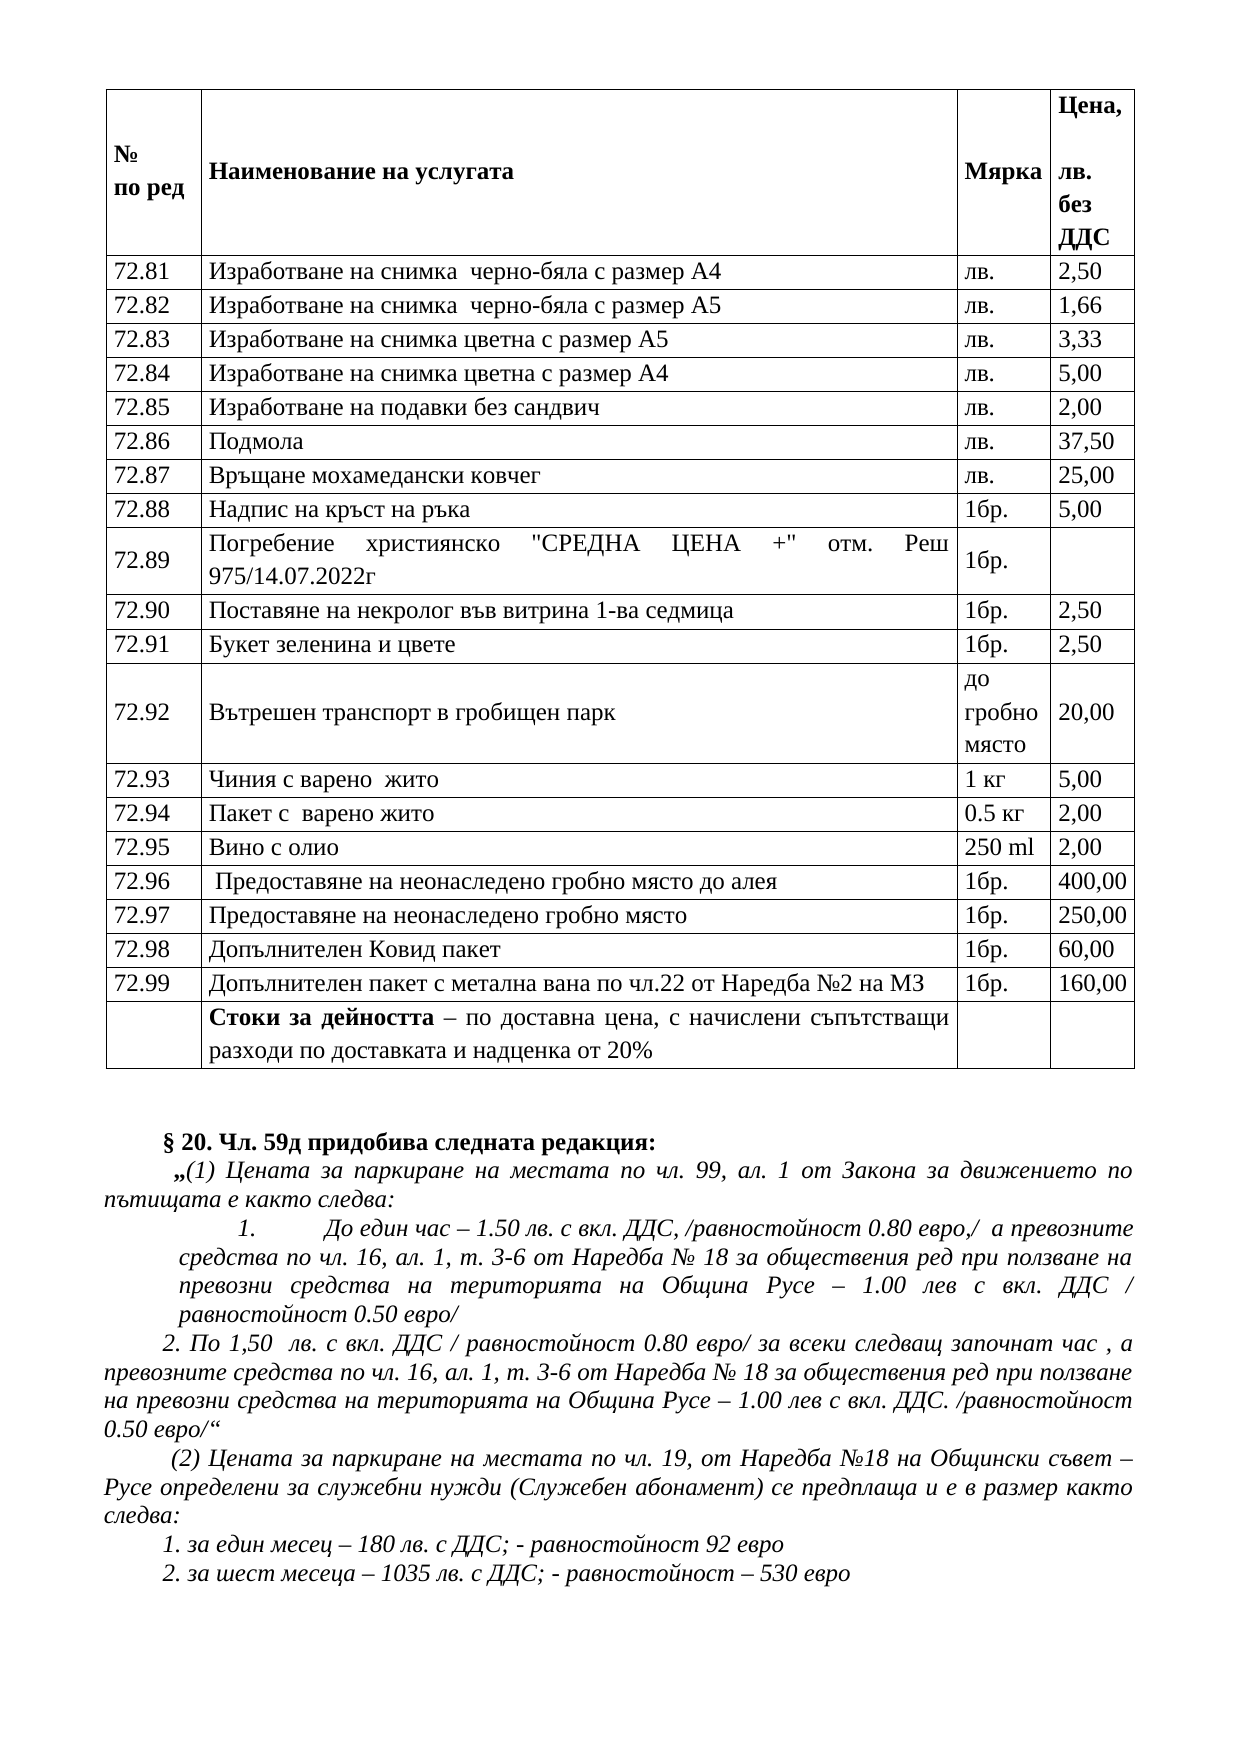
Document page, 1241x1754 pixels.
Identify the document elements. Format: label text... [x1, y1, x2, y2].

table_cell 250 ml [958, 832, 1050, 865]
table_header Цена, лв. без ДДС [1051, 90, 1134, 255]
table_cell Стоки за дейността – по доставна цена, с начислени съпътстващи разходи по доставката и надценка от 20% [202, 1002, 957, 1068]
table_cell Допълнителен пакет с метална вана по чл.22 от Наредба №2 на МЗ [202, 968, 957, 1001]
text „(1) Цената за паркиране на местата по чл. 99, ал. 1 от Закона за движението по пътищата е както следва: [103, 1155, 1137, 1213]
table_cell 72.84 [107, 358, 201, 391]
table_cell Пакет с варено жито [202, 798, 957, 831]
table_cell Погребение християнско "СРЕДНА ЦЕНА +" отм. Реш 975/14.07.2022г [202, 528, 957, 594]
table_cell 72.92 [107, 664, 201, 763]
table_cell 0.5 кг [958, 798, 1050, 831]
list До един час – 1.50 лв. с вкл. ДДС, /равностойност 0.80 eвро,/ а превозните средства по чл. 16, ал. 1, т. 3-6 от Наредба № 18 за обществения ред при ползване на превозни средства на територията на Община Русе – 1.00 лев с вкл. ДДС / равностойност 0.50 eвро/ [178, 1213, 1137, 1328]
table_cell 1бр. [958, 866, 1050, 899]
table_cell 25,00 [1051, 460, 1134, 493]
table_cell 2,00 [1051, 392, 1134, 425]
table_cell 1бр. [958, 968, 1050, 1001]
table_cell 2,00 [1051, 798, 1134, 831]
table_cell 2,00 [1051, 832, 1134, 865]
table_cell лв. [958, 392, 1050, 425]
table_cell 5,00 [1051, 764, 1134, 797]
table_cell Чиния с варено жито [202, 764, 957, 797]
table_cell 72.99 [107, 968, 201, 1001]
table_cell [107, 1002, 201, 1068]
table_cell 1,66 [1051, 290, 1134, 323]
table_cell Изработване на снимка цветна с размер А4 [202, 358, 957, 391]
table_cell лв. [958, 358, 1050, 391]
table_cell [1051, 1002, 1134, 1068]
table_cell лв. [958, 426, 1050, 459]
table_cell 1бр. [958, 595, 1050, 628]
table_cell Подмола [202, 426, 957, 459]
table_cell 160,00 [1051, 968, 1134, 1001]
table_cell 72.90 [107, 595, 201, 628]
table_cell 72.95 [107, 832, 201, 865]
table_cell Предоставяне на неонаследено гробно място до алея [202, 866, 957, 899]
table_cell 250,00 [1051, 900, 1134, 933]
text 2. за шест месеца – 1035 лв. с ДДС; - равностойност – 530 евро [103, 1558, 1137, 1587]
table_cell 2,50 [1051, 256, 1134, 289]
table_cell 2,50 [1051, 630, 1134, 662]
table_cell Изработване на подавки без сандвич [202, 392, 957, 425]
table_cell 400,00 [1051, 866, 1134, 899]
table_cell 5,00 [1051, 494, 1134, 527]
table_cell 1бр. [958, 900, 1050, 933]
table_cell Поставяне на некролог във витрина 1-ва седмица [202, 595, 957, 628]
text 1. за един месец – 180 лв. с ДДС; - равностойност 92 евро [103, 1529, 1137, 1558]
table_cell 72.88 [107, 494, 201, 527]
table_cell 37,50 [1051, 426, 1134, 459]
table_cell [1051, 528, 1134, 594]
text 2. По 1,50 лв. с вкл. ДДС / равностойност 0.80 eвро/ за всеки следващ започнат час , а превозните средства по чл. 16, ал. 1, т. 3-6 от Наредба № 18 за обществения ред при ползване на превозни средства на територията на Община Русе – 1.00 лев с вкл. ДДС. /равностойност 0.50 eвро/“ [103, 1328, 1137, 1443]
table_cell 1бр. [958, 528, 1050, 594]
table_header № по ред [107, 90, 201, 255]
table_cell Изработване на снимка цветна с размер А5 [202, 324, 957, 357]
table_cell 72.85 [107, 392, 201, 425]
table_cell лв. [958, 256, 1050, 289]
table_cell 5,00 [1051, 358, 1134, 391]
table_cell 72.89 [107, 528, 201, 594]
table_cell Вино с олио [202, 832, 957, 865]
text (2) Цената за паркиране на местата по чл. 19, от Наредба №18 на Общински съвет – Русе определени за служебни нужди (Служебен абонамент) се предплаща и е в размер както следва: [103, 1443, 1137, 1529]
table_cell 72.83 [107, 324, 201, 357]
table_cell 72.87 [107, 460, 201, 493]
table_cell 72.82 [107, 290, 201, 323]
table_cell Букет зеленина и цвете [202, 630, 957, 662]
table_cell до гробно място [958, 664, 1050, 763]
table_cell 72.96 [107, 866, 201, 899]
table_cell 3,33 [1051, 324, 1134, 357]
table_cell Предоставяне на неонаследено гробно място [202, 900, 957, 933]
table_cell 72.98 [107, 934, 201, 967]
table_cell 60,00 [1051, 934, 1134, 967]
table_header Мярка [958, 90, 1050, 255]
table_cell Изработване на снимка черно-бяла с размер А4 [202, 256, 957, 289]
table_cell 72.86 [107, 426, 201, 459]
text § 20. Чл. 59д придобива следната редакция: [103, 1127, 1137, 1155]
table_cell Изработване на снимка черно-бяла с размер А5 [202, 290, 957, 323]
table_cell лв. [958, 290, 1050, 323]
table_cell 72.93 [107, 764, 201, 797]
table_cell [958, 1002, 1050, 1068]
table_header Наименование на услугата [202, 90, 957, 255]
table_cell 72.81 [107, 256, 201, 289]
table_cell 72.97 [107, 900, 201, 933]
table_cell 1бр. [958, 494, 1050, 527]
table_cell 1 кг [958, 764, 1050, 797]
table_cell лв. [958, 460, 1050, 493]
table_cell Вътрешен транспорт в гробищен парк [202, 664, 957, 763]
table_cell 1бр. [958, 630, 1050, 662]
table_cell лв. [958, 324, 1050, 357]
table_cell 1бр. [958, 934, 1050, 967]
table_cell Надпис на кръст на ръка [202, 494, 957, 527]
table_cell 72.91 [107, 630, 201, 662]
table_cell 20,00 [1051, 664, 1134, 763]
table_cell 2,50 [1051, 595, 1134, 628]
table_cell Допълнителен Ковид пакет [202, 934, 957, 967]
table_cell 72.94 [107, 798, 201, 831]
table_cell Връщане мохамедански ковчег [202, 460, 957, 493]
